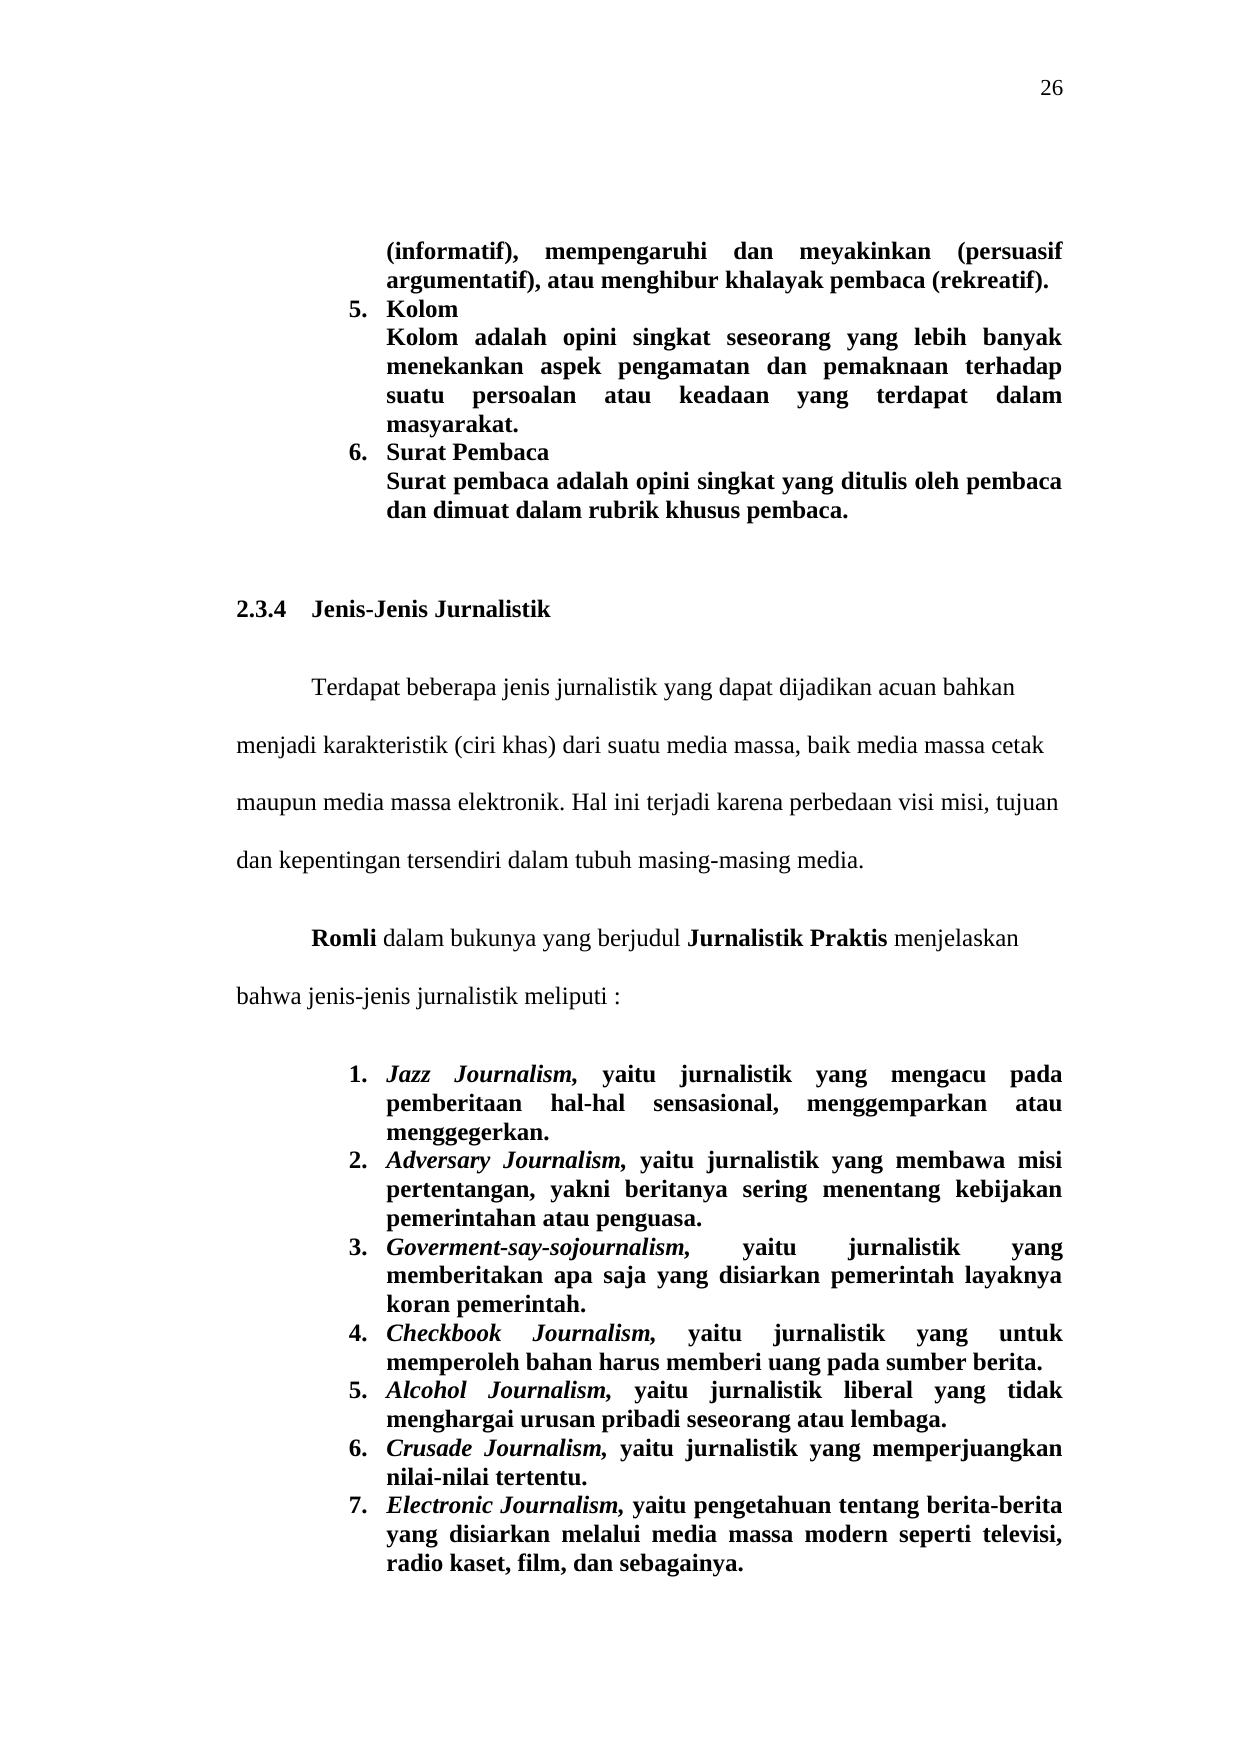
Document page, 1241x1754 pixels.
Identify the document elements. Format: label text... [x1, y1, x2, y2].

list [386, 236, 1063, 294]
list Alcohol Journalism, yaitu jurnalistik liberal yang tidak menghargai urusan pribadi seseorang atau lembaga. [349, 1375, 1063, 1433]
list Kolom adalah opini singkat seseorang yang lebih banyak menekankan aspek pengamatan dan pemaknaan terhadap suatu persoalan atau keadaan yang terdapat dalam masyarakat. [386, 322, 1063, 437]
list Electronic Journalism, yaitu pengetahuan tentang berita-berita yang disiarkan melalui media massa modern seperti televisi, radio kaset, film, dan sebagainya. [349, 1490, 1063, 1577]
text 2.3.4 Jenis-Jenis Jurnalistik [236, 594, 1063, 623]
list Surat pembaca adalah opini singkat yang ditulis oleh pembaca dan dimuat dalam rubrik khusus pembaca. [386, 466, 1063, 524]
text Terdapat beberapa jenis jurnalistik yang dapat dijadikan acuan bahkan menjadi karakteristik (ciri khas) dari suatu media massa, baik media massa cetak maupun media massa elektronik. Hal ini terjadi karena perbedaan visi misi, tujuan dan kepentingan tersendiri dalam tubuh masing-masing media. [236, 672, 1063, 874]
list Crusade Journalism, yaitu jurnalistik yang memperjuangkan nilai-nilai tertentu. [349, 1433, 1063, 1490]
list Kolom [349, 294, 1063, 322]
list Adversary Journalism, yaitu jurnalistik yang membawa misi pertentangan, yakni beritanya sering menentang kebijakan pemerintahan atau penguasa. [349, 1145, 1063, 1232]
list Goverment-say-sojournalism, yaitu jurnalistik yang memberitakan apa saja yang disiarkan pemerintah layaknya koran pemerintah. [349, 1232, 1063, 1318]
list Jazz Journalism, yaitu jurnalistik yang mengacu pada pemberitaan hal-hal sensasional, menggemparkan atau menggegerkan. [349, 1059, 1063, 1145]
list Checkbook Journalism, yaitu jurnalistik yang untuk memperoleh bahan harus memberi uang pada sumber berita. [349, 1318, 1063, 1375]
list Surat Pembaca [349, 437, 1063, 466]
text Romli dalam bukunya yang berjudul Jurnalistik Praktis menjelaskan bahwa jenis-jenis jurnalistik meliputi : [236, 923, 1063, 1009]
